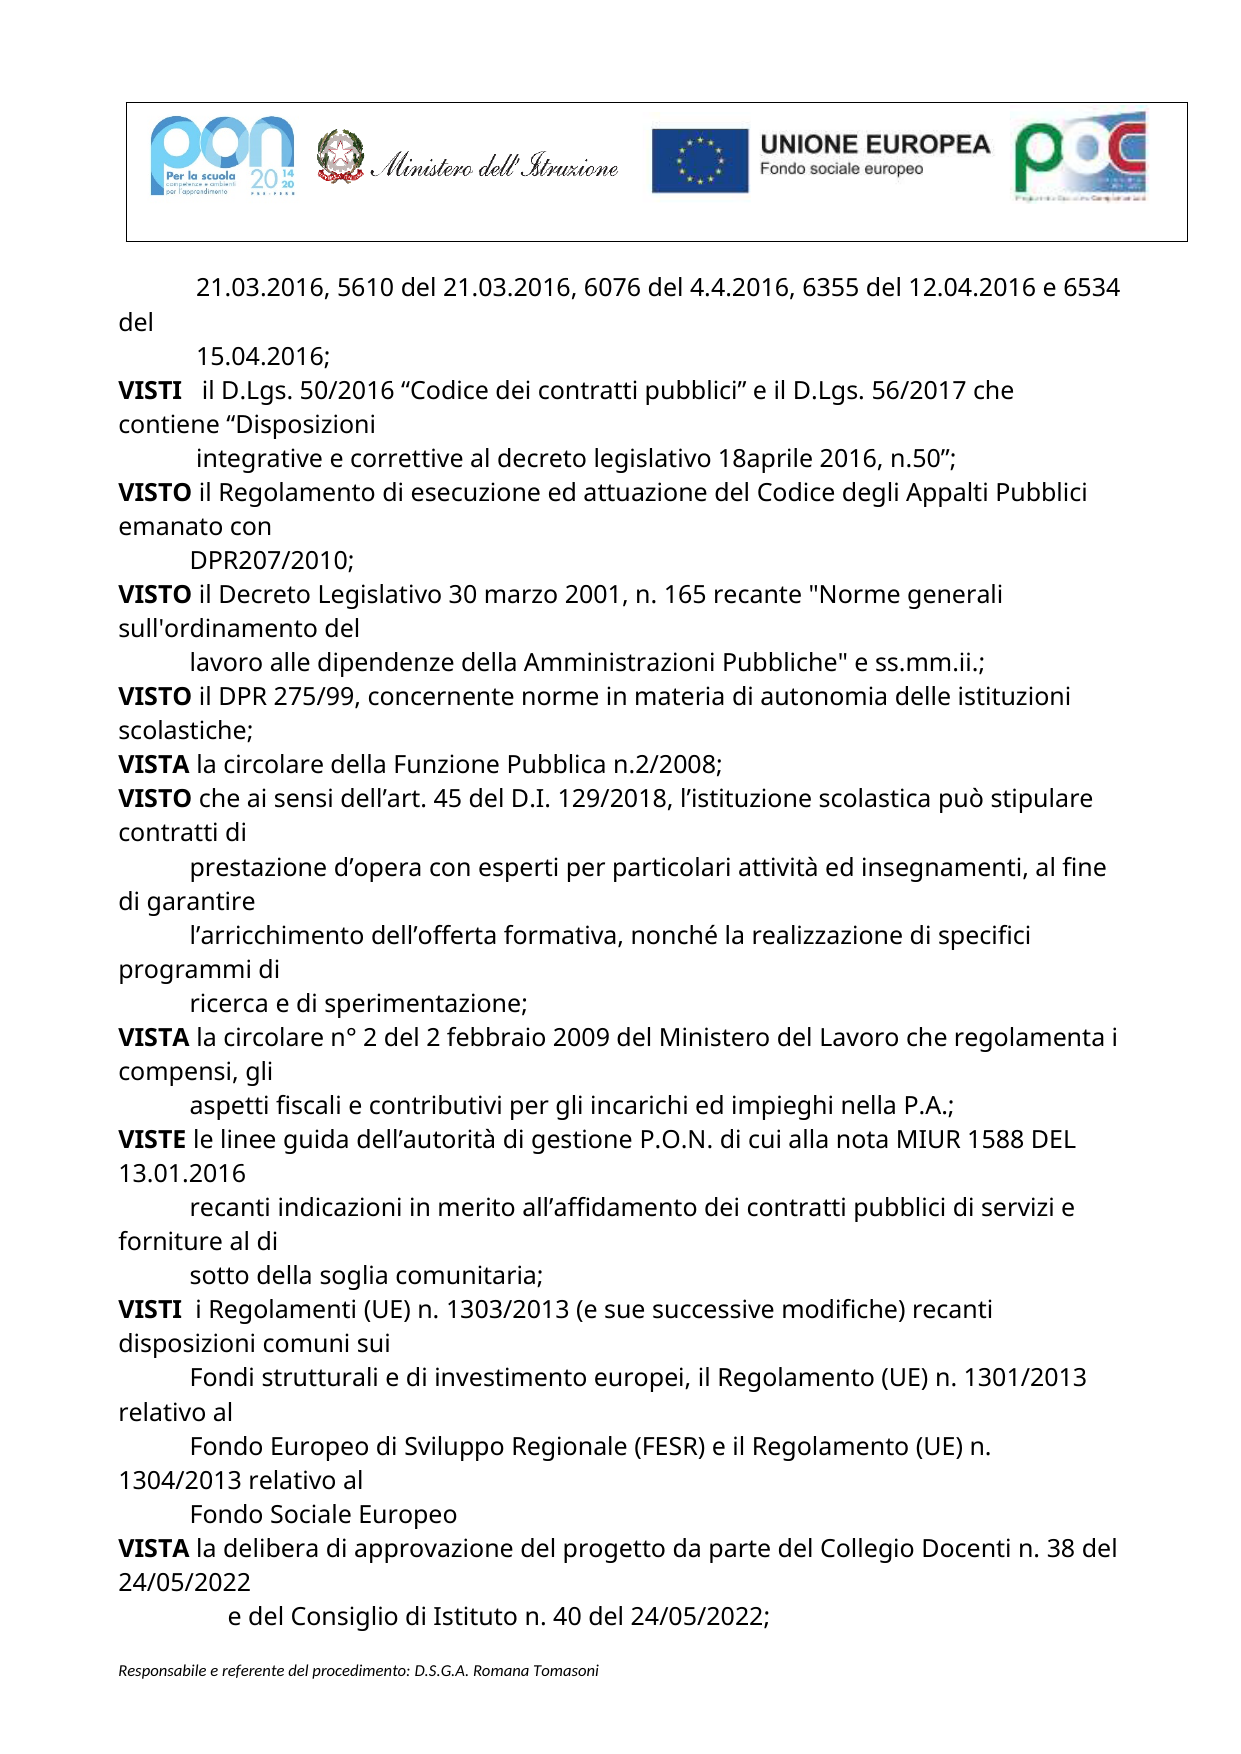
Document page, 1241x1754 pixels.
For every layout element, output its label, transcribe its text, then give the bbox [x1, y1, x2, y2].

text VISTI il D.Lgs. 50/2016 “Codice dei contratti pubblici” e il D.Lgs. 56/2017 che contiene “Disposizioni [118, 372, 1122, 440]
text l’arricchimento dell’offerta formativa, nonché la realizzazione di specifici programmi di [118, 917, 1122, 985]
text VISTA la circolare della Funzione Pubblica n.2/2008; [118, 747, 1122, 781]
text e del Consiglio di Istituto n. 40 del 24/05/2022; [0, 1598, 1122, 1633]
text VISTA la delibera di approvazione del progetto da parte del Collegio Docenti n. 38 del 24/05/2022 [118, 1530, 1122, 1598]
text Fondo Europeo di Sviluppo Regionale (FESR) e il Regolamento (UE) n. 1304/2013 relativo al [118, 1428, 1122, 1496]
text VISTI i Regolamenti (UE) n. 1303/2013 (e sue successive modifiche) recanti disposizioni comuni sui [118, 1292, 1122, 1360]
text VISTA la circolare n° 2 del 2 febbraio 2009 del Ministero del Lavoro che regolamenta i compensi, gli [118, 1019, 1122, 1088]
picture [302, 117, 634, 193]
text VISTE le linee guida dell’autorità di gestione P.O.N. di cui alla nota MIUR 1588 DEL 13.01.2016 [118, 1122, 1122, 1190]
text Fondi strutturali e di investimento europei, il Regolamento (UE) n. 1301/2013 relativo al [118, 1360, 1122, 1428]
picture [147, 105, 301, 207]
text ricerca e di sperimentazione; [118, 985, 1122, 1019]
text VISTO il DPR 275/99, concernente norme in materia di autonomia delle istituzioni scolastiche; [118, 679, 1122, 747]
text prestazione d’opera con esperti per particolari attività ed insegnamenti, al fine di garantire [118, 849, 1122, 917]
text 15.04.2016; [118, 338, 1122, 372]
text 21.03.2016, 5610 del 21.03.2016, 6076 del 4.4.2016, 6355 del 12.04.2016 e 6534 del [118, 270, 1122, 338]
text DPR207/2010; [118, 543, 1122, 577]
text integrative e correttive al decreto legislativo 18aprile 2016, n.50”; [118, 440, 1122, 474]
text VISTO che ai sensi dell’art. 45 del D.I. 129/2018, l’istituzione scolastica può stipulare contratti di [118, 781, 1122, 849]
text lavoro alle dipendenze della Amministrazioni Pubbliche" e ss.mm.ii.; [118, 645, 1122, 679]
text sotto della soglia comunitaria; [118, 1258, 1122, 1292]
text Fondo Sociale Europeo [118, 1496, 1122, 1530]
text recanti indicazioni in merito all’affidamento dei contratti pubblici di servizi e forniture al di [118, 1190, 1122, 1258]
text VISTO il Decreto Legislativo 30 marzo 2001, n. 165 recante "Norme generali sull'ordinamento del [118, 577, 1122, 645]
text VISTO il Regolamento di esecuzione ed attuazione del Codice degli Appalti Pubblici emanato con [118, 474, 1122, 543]
text aspetti fiscali e contributivi per gli incarichi ed impieghi nella P.A.; [118, 1088, 1122, 1122]
